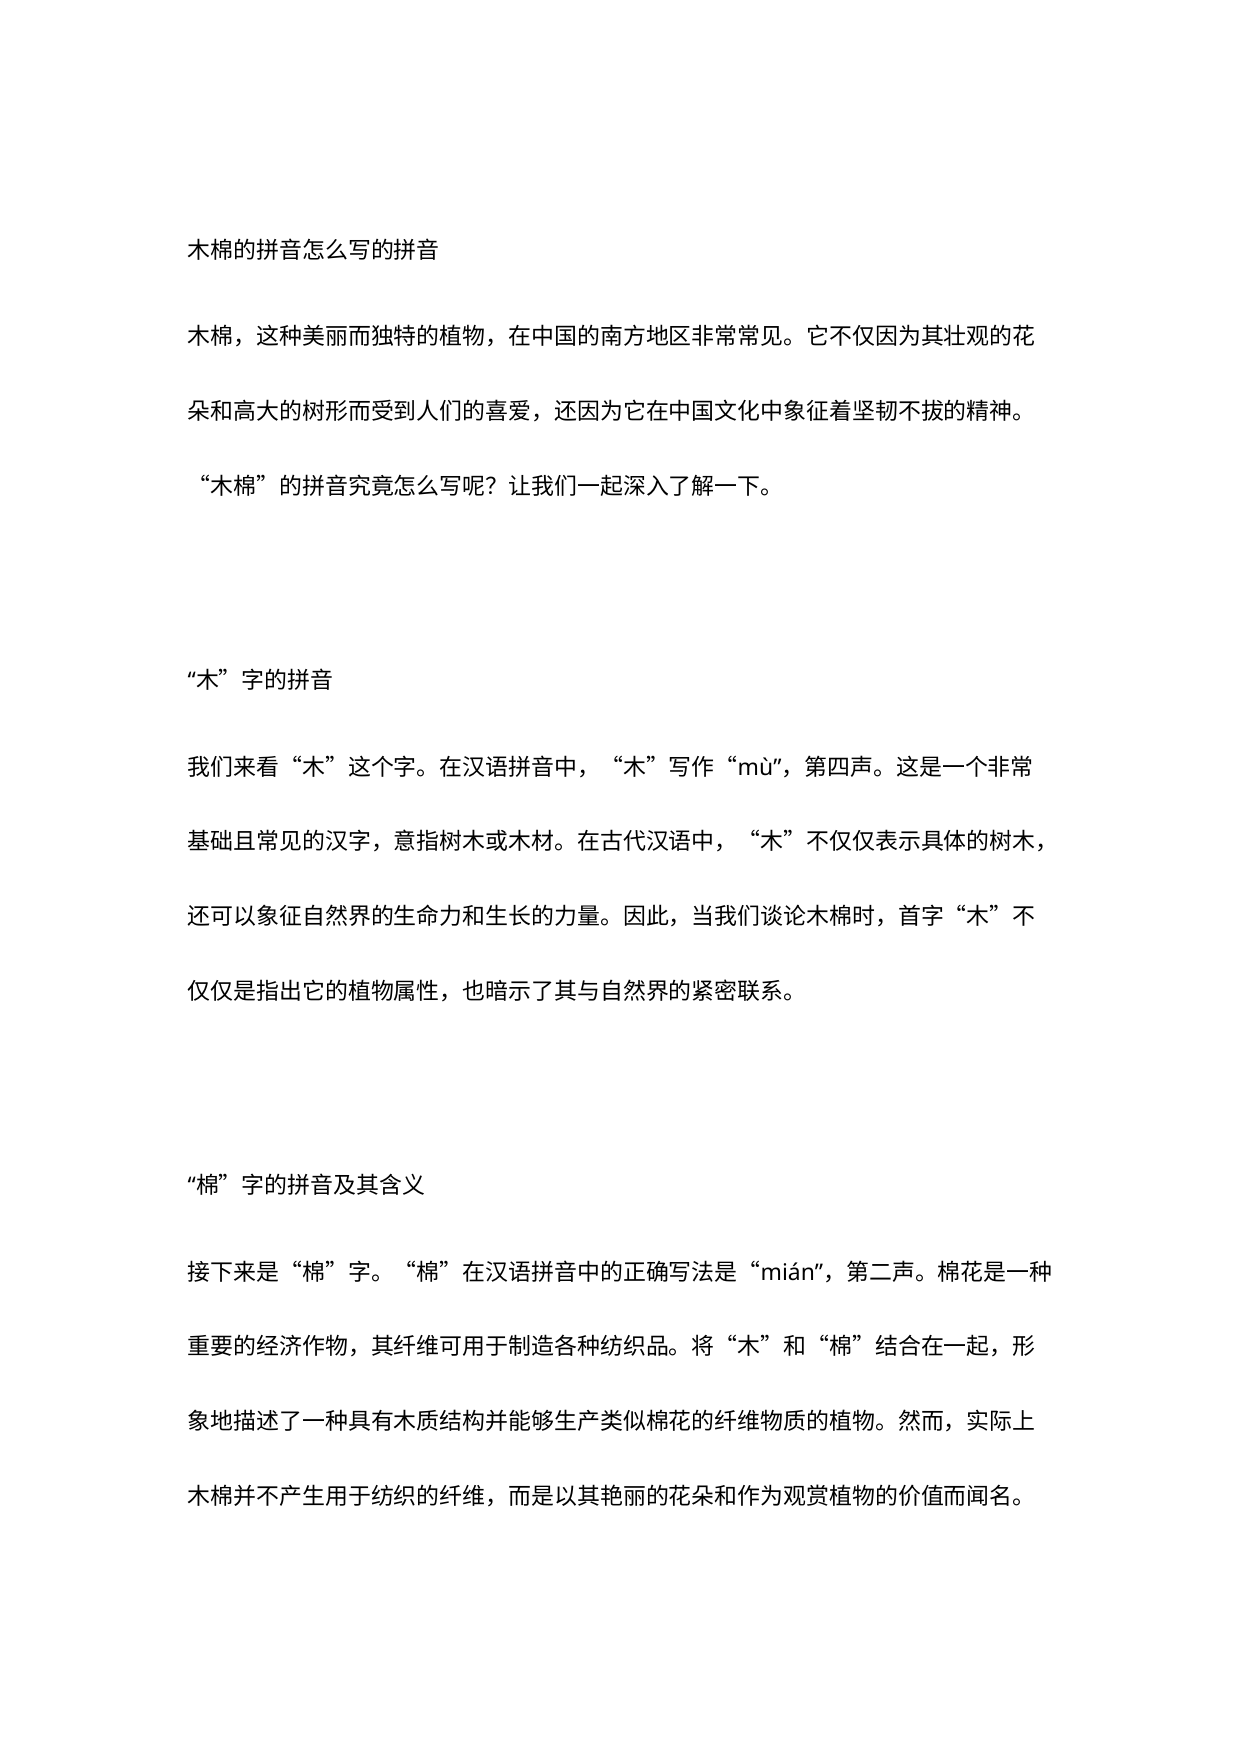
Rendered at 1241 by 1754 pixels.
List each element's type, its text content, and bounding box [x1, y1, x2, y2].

text “木”字的拼音 [187, 646, 1053, 711]
text “棉”字的拼音及其含义 [187, 1151, 1053, 1216]
text 接下来是“棉”字。“棉”在汉语拼音中的正确写法是“mián”，第二声。棉花是一种重要的经济作物，其纤维可用于制造各种纺织品。将“木”和“棉”结合在一起，形象地描述了一种具有木质结构并能够生产类似棉花的纤维物质的植物。然而，实际上木棉并不产生用于纺织的纤维，而是以其艳丽的花朵和作为观赏植物的价值而闻名。 [187, 1238, 1053, 1527]
text 我们来看“木”这个字。在汉语拼音中，“木”写作“mù”，第四声。这是一个非常基础且常见的汉字，意指树木或木材。在古代汉语中，“木”不仅仅表示具体的树木，还可以象征自然界的生命力和生长的力量。因此，当我们谈论木棉时，首字“木”不仅仅是指出它的植物属性，也暗示了其与自然界的紧密联系。 [187, 733, 1053, 1022]
text 木棉的拼音怎么写的拼音 [187, 216, 1053, 281]
text 木棉，这种美丽而独特的植物，在中国的南方地区非常常见。它不仅因为其壮观的花朵和高大的树形而受到人们的喜爱，还因为它在中国文化中象征着坚韧不拔的精神。“木棉”的拼音究竟怎么写呢？让我们一起深入了解一下。 [187, 302, 1053, 517]
